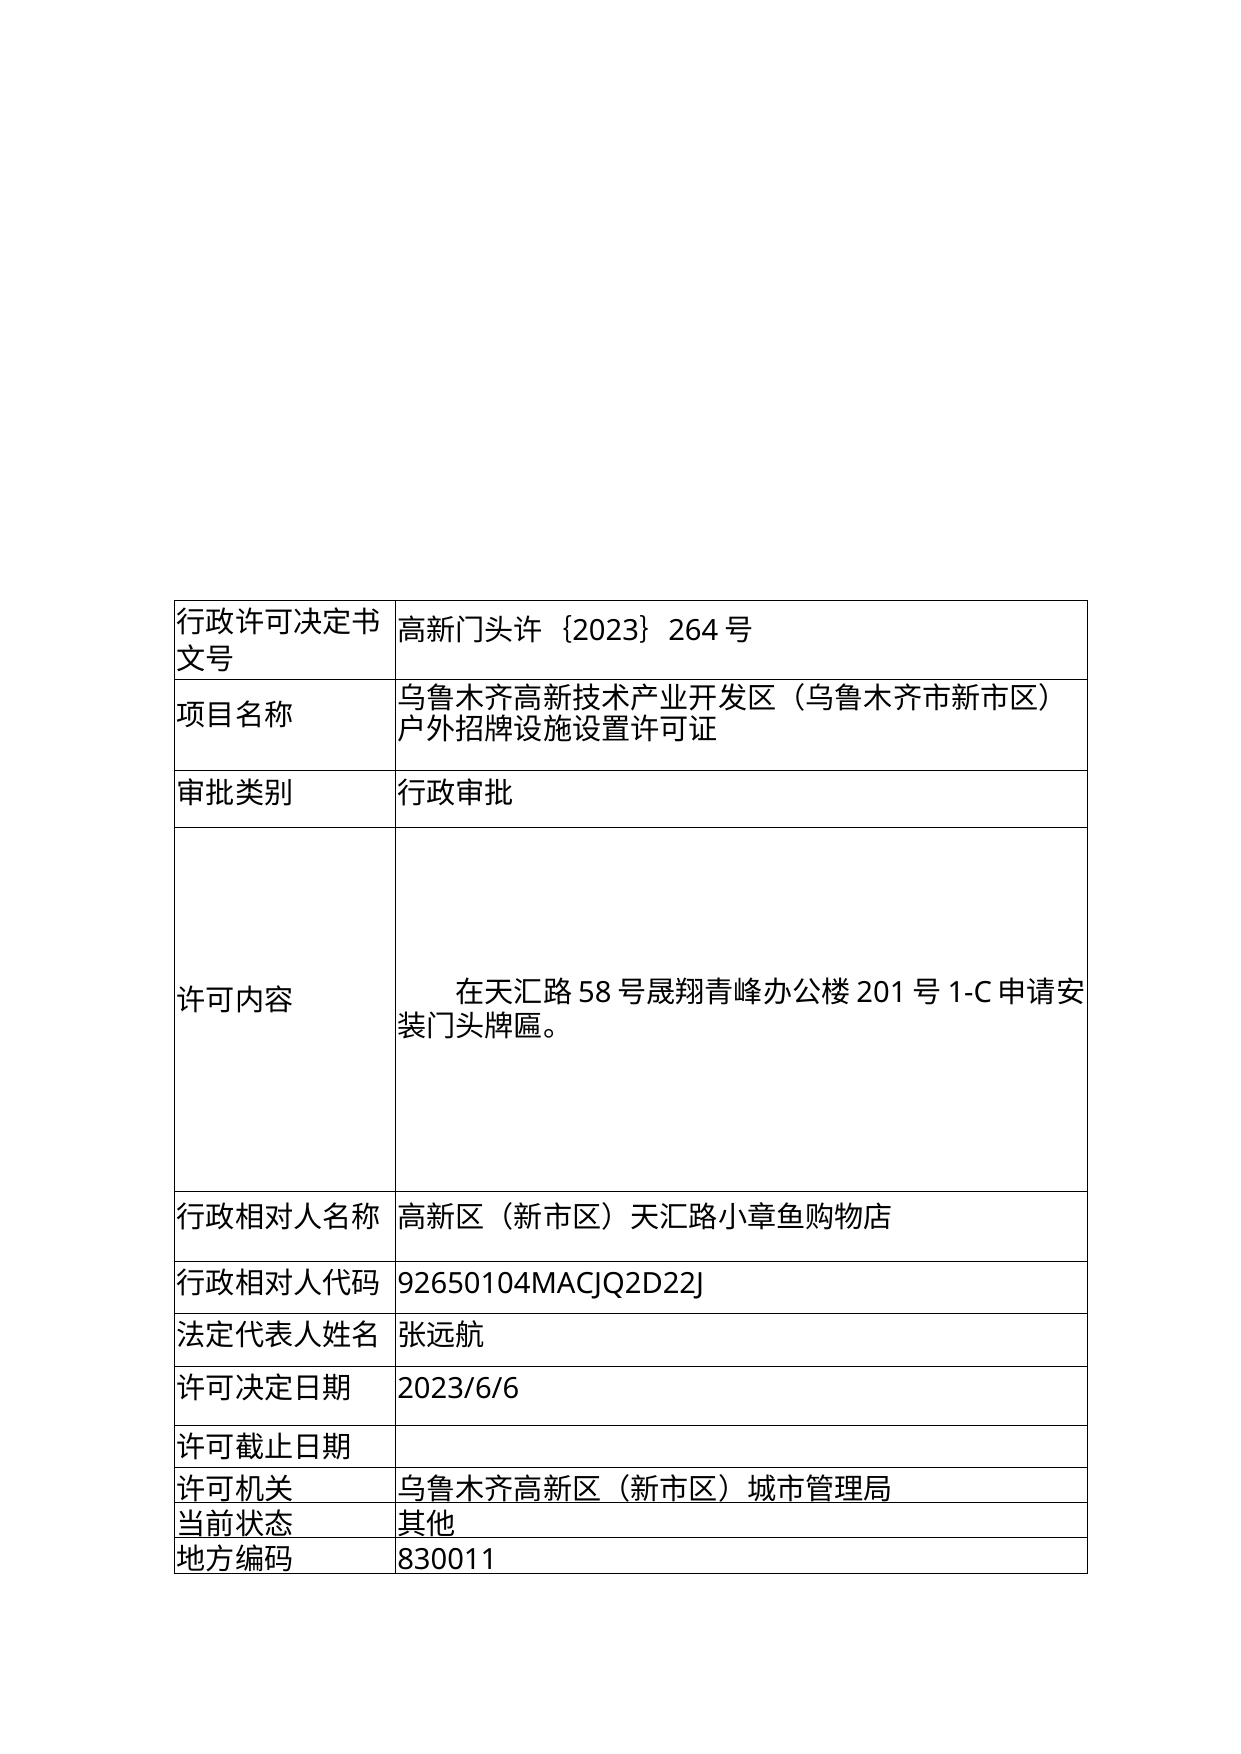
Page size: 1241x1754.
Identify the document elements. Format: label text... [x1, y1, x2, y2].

table_cell 乌鲁木齐高新区（新市区）城市管理局 [396, 1468, 1087, 1502]
table_cell 许可截止日期 [175, 1426, 395, 1467]
table_cell 法定代表人姓名 [175, 1314, 395, 1366]
table_cell 审批类别 [175, 771, 395, 827]
table_cell 2023/6/6 [396, 1367, 1087, 1424]
table_cell [396, 1426, 1087, 1467]
table_cell 在天汇路58号晟翔青峰办公楼201号1-C申请安装门头牌匾。 [396, 828, 1087, 1191]
table_cell 当前状态 [175, 1503, 395, 1537]
table_cell 830011 [396, 1538, 1087, 1573]
table_header 高新门头许｛2023｝264号 [396, 601, 1087, 678]
table_cell 许可内容 [175, 828, 395, 1191]
table_cell 行政审批 [396, 771, 1087, 827]
table_cell 行政相对人名称 [175, 1192, 395, 1261]
table_cell 地方编码 [175, 1538, 395, 1573]
table_header 行政许可决定书文号 [175, 601, 395, 678]
table_cell 行政相对人代码 [175, 1262, 395, 1313]
table_cell 92650104MACJQ2D22J [396, 1262, 1087, 1313]
table_cell 其他 [396, 1503, 1087, 1537]
table_cell 项目名称 [175, 680, 395, 770]
table_cell 高新区（新市区）天汇路小章鱼购物店 [396, 1192, 1087, 1261]
table_cell 乌鲁木齐高新技术产业开发区（乌鲁木齐市新市区）户外招牌设施设置许可证 [396, 680, 1087, 770]
table_cell 许可机关 [175, 1468, 395, 1502]
table_cell 许可决定日期 [175, 1367, 395, 1424]
table_cell 张远航 [396, 1314, 1087, 1366]
